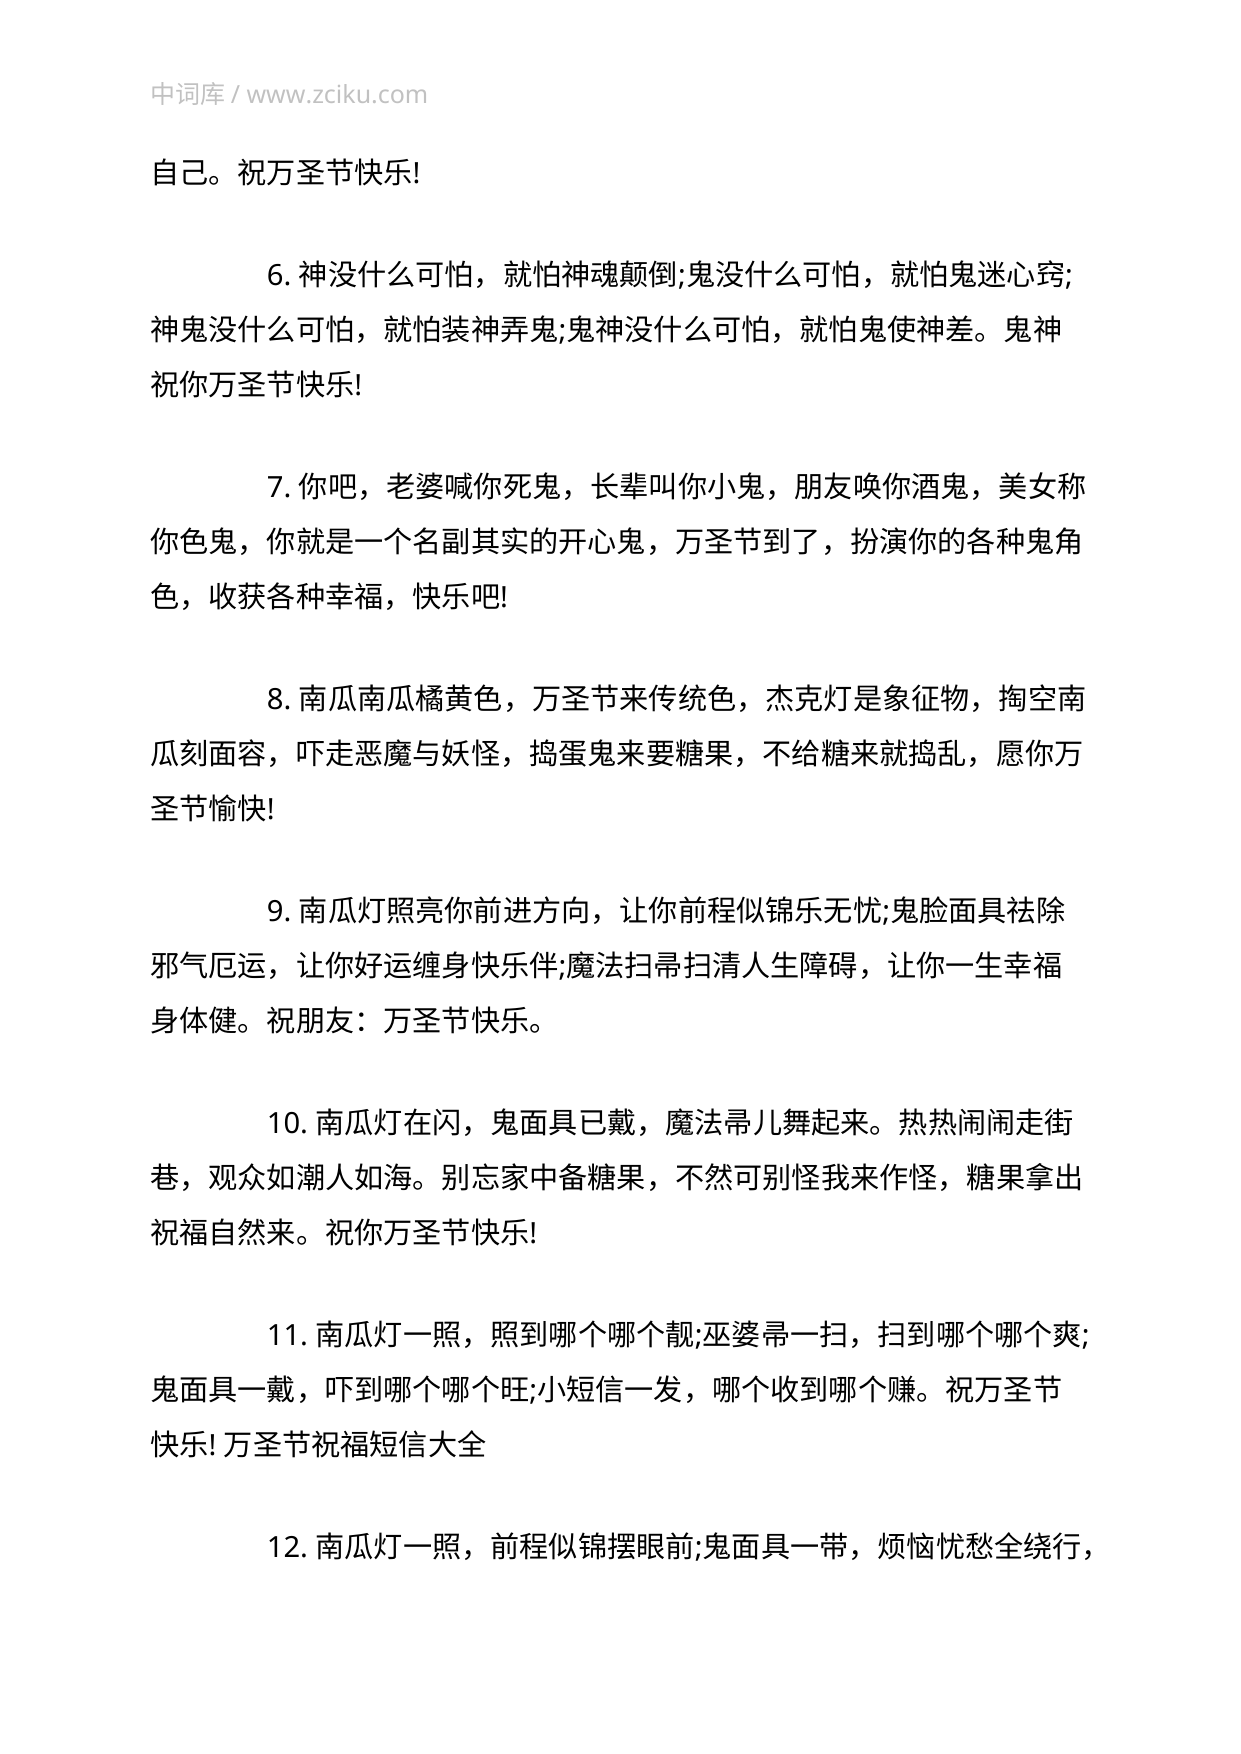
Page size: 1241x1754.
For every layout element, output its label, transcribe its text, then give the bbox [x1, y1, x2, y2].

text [150, 150, 1090, 192]
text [150, 1523, 1090, 1566]
text 6. 神没什么可怕，就怕神魂颠倒;鬼没什么可怕，就怕鬼迷心窍;神鬼没什么可怕，就怕装神弄鬼;鬼神没什么可怕，就怕鬼使神差。鬼神祝你万圣节快乐! [150, 252, 1090, 404]
text 9. 南瓜灯照亮你前进方向，让你前程似锦乐无忧;鬼脸面具祛除邪气厄运，让你好运缠身快乐伴;魔法扫帚扫清人生障碍，让你一生幸福身体健。祝朋友：万圣节快乐。 [150, 888, 1090, 1040]
text 8. 南瓜南瓜橘黄色，万圣节来传统色，杰克灯是象征物，掏空南瓜刻面容，吓走恶魔与妖怪，捣蛋鬼来要糖果，不给糖来就捣乱，愿你万圣节愉快! [150, 676, 1090, 828]
text 10. 南瓜灯在闪，鬼面具已戴，魔法帚儿舞起来。热热闹闹走街巷，观众如潮人如海。别忘家中备糖果，不然可别怪我来作怪，糖果拿出祝福自然来。祝你万圣节快乐! [150, 1099, 1090, 1252]
text 7. 你吧，老婆喊你死鬼，长辈叫你小鬼，朋友唤你酒鬼，美女称你色鬼，你就是一个名副其实的开心鬼，万圣节到了，扮演你的各种鬼角色，收获各种幸福，快乐吧! [150, 464, 1090, 616]
text 11. 南瓜灯一照，照到哪个哪个靓;巫婆帚一扫，扫到哪个哪个爽;鬼面具一戴，吓到哪个哪个旺;小短信一发，哪个收到哪个赚。祝万圣节快乐! 万圣节祝福短信大全 [150, 1311, 1090, 1464]
